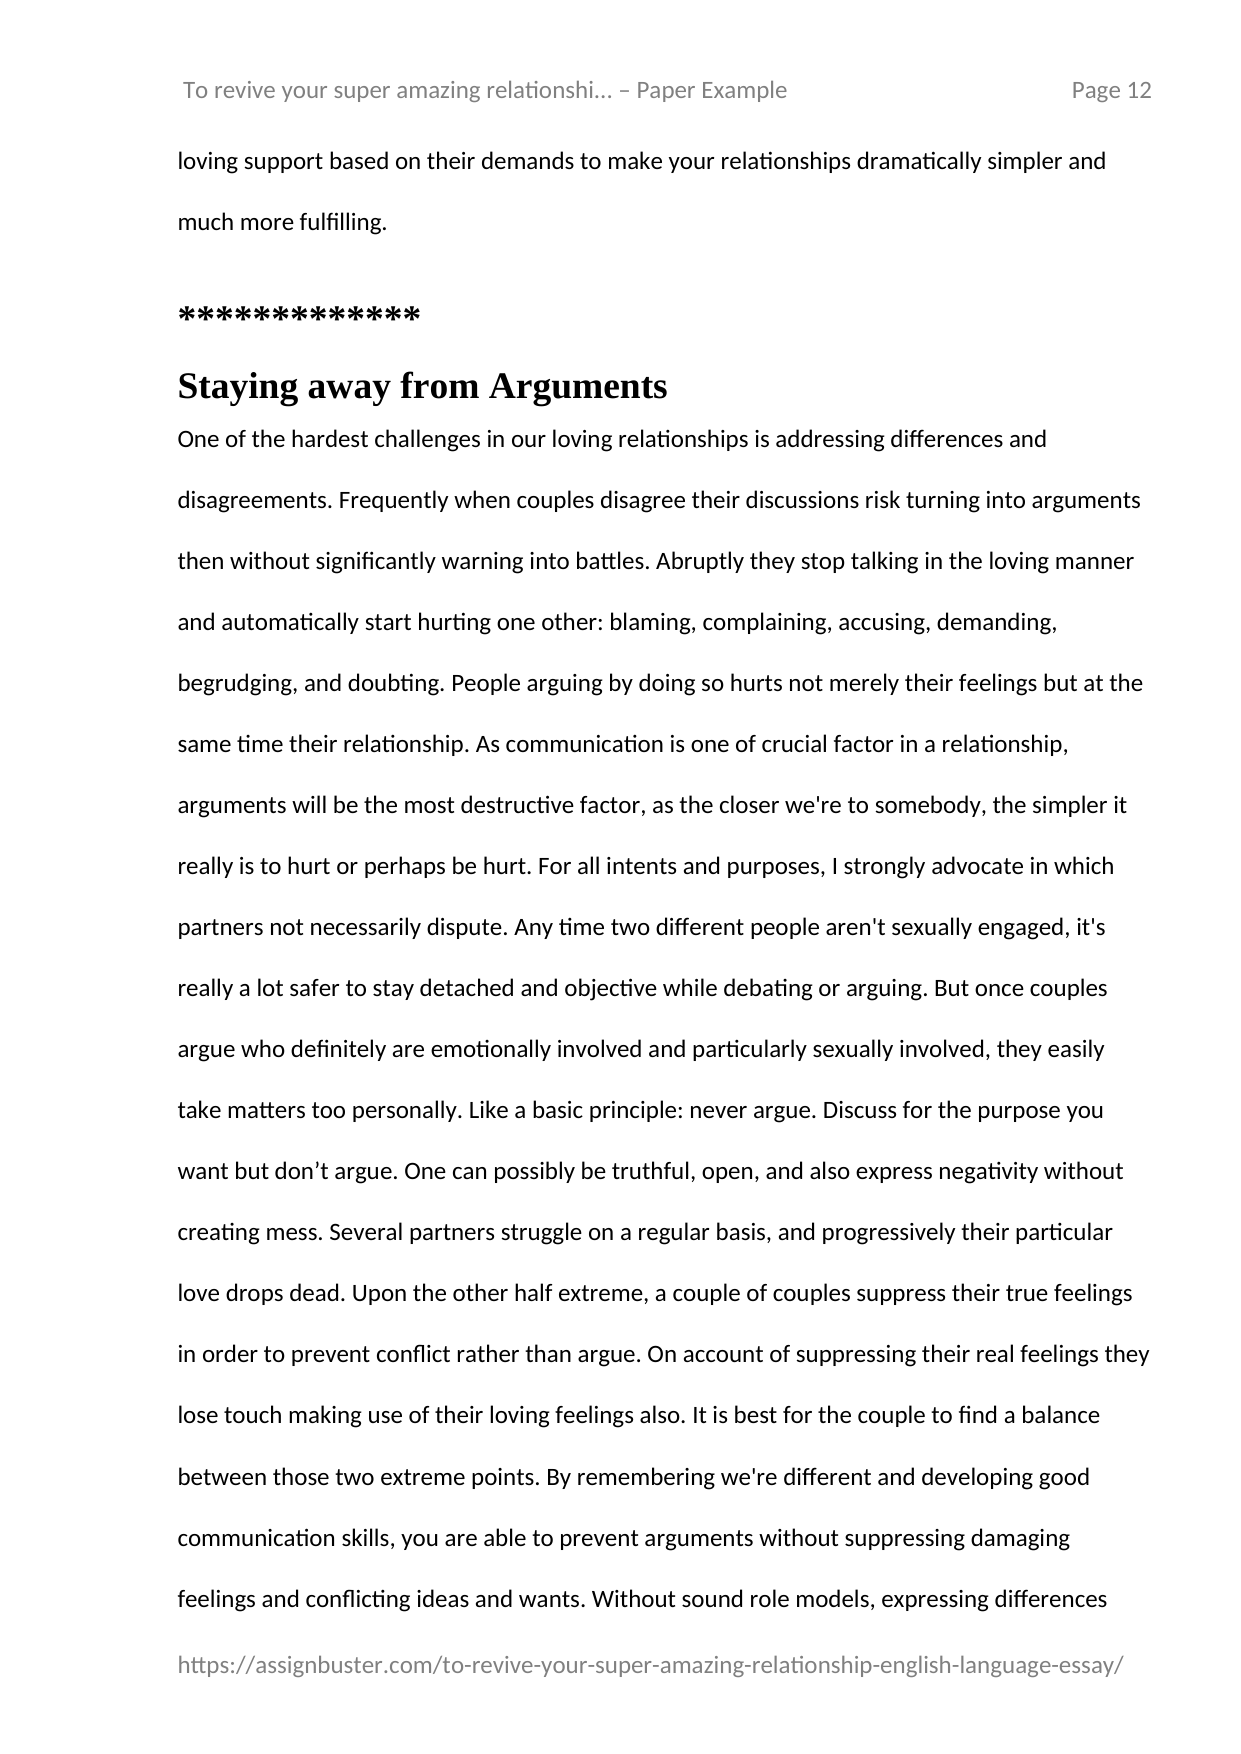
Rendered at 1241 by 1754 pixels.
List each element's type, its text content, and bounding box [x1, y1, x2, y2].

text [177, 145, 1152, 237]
subtitle ************* [177, 297, 1152, 340]
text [177, 423, 1152, 1613]
subtitle Staying away from Arguments [177, 364, 1152, 407]
